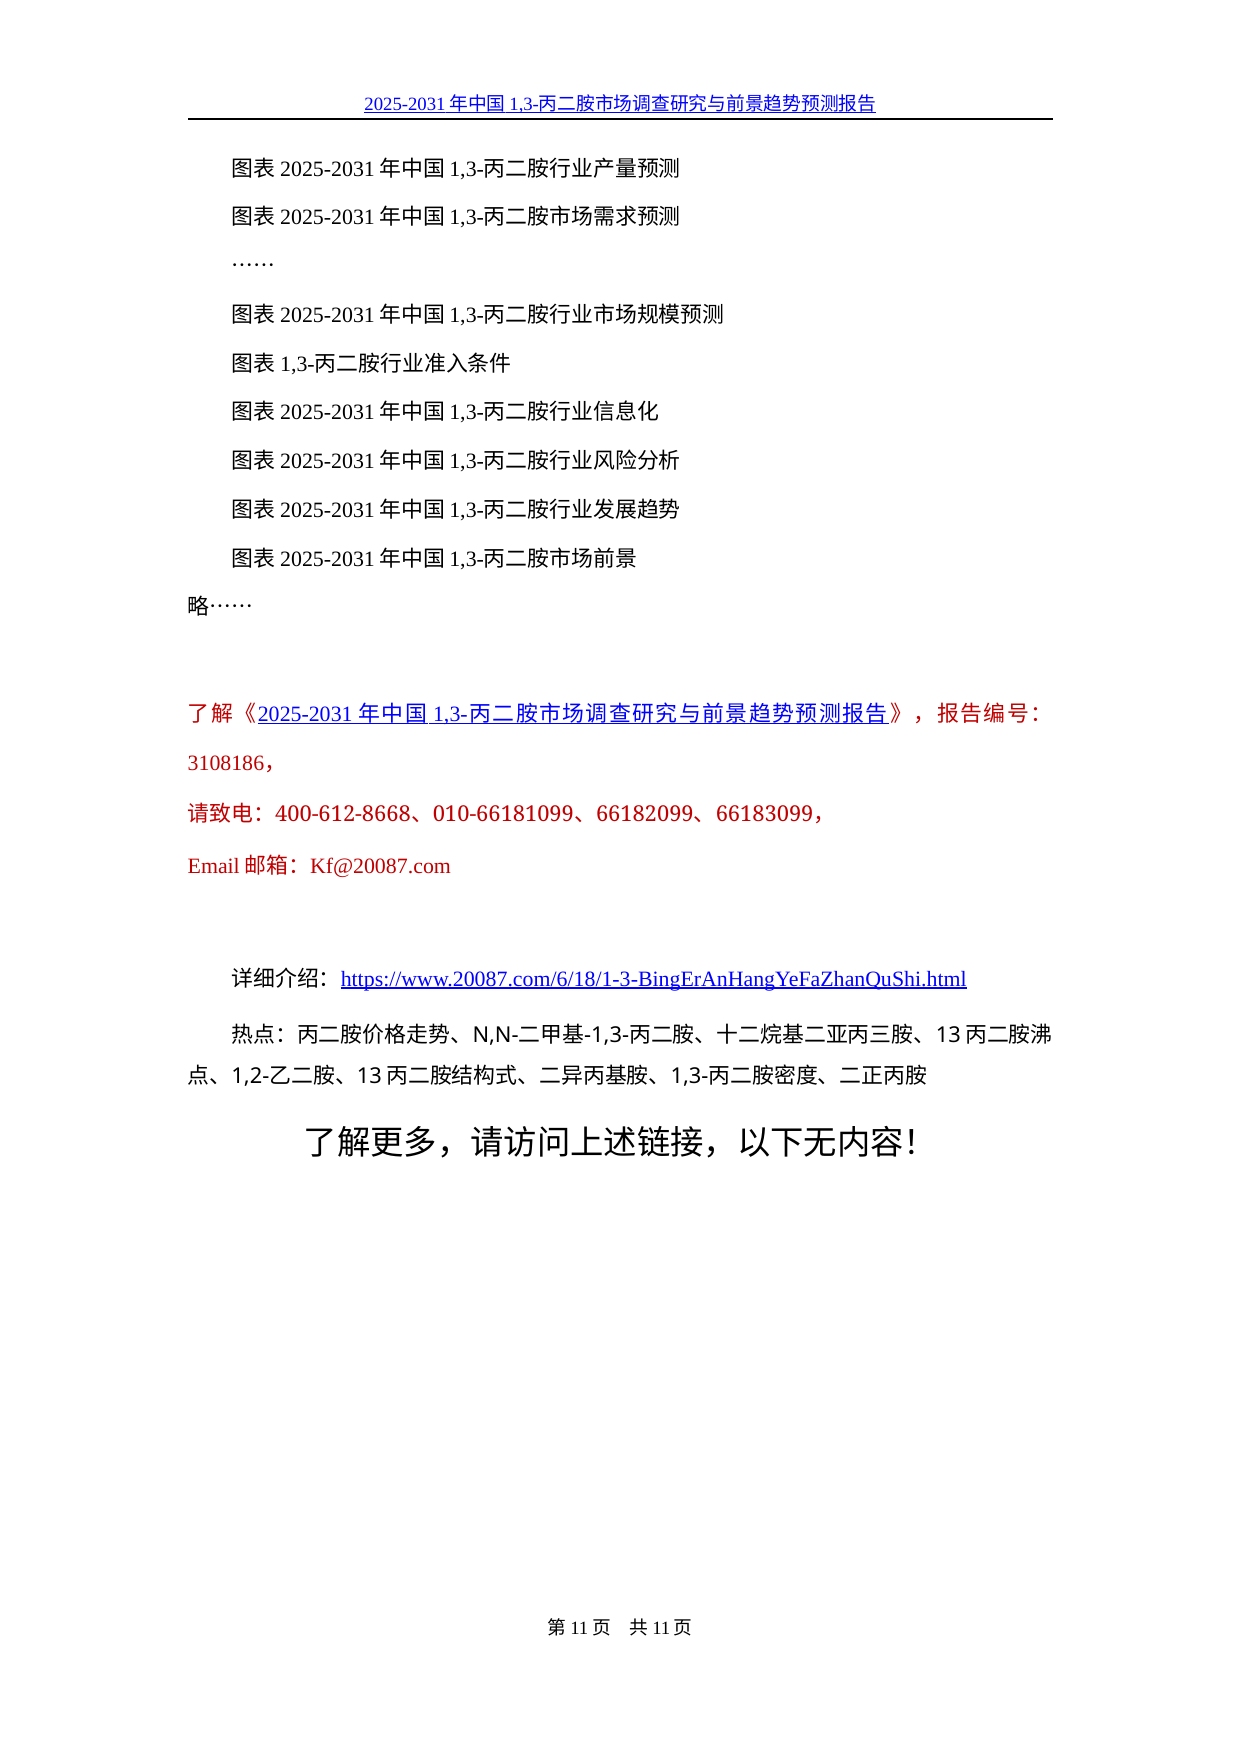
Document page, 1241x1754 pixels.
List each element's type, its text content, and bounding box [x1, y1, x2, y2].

text 详细介绍：https://www.20087.com/6/18/1-3-BingErAnHangYeFaZhanQuShi.html [187, 960, 1053, 993]
text Email邮箱：Kf@20087.com [187, 847, 1053, 880]
text 热点：丙二胺价格走势、N,N-二甲基-1,3-丙二胺、十二烷基二亚丙三胺、13丙二胺沸点、1,2-乙二胺、13丙二胺结构式、二异丙基胺、1,3-丙二胺密度、二正丙胺 [187, 1017, 1053, 1090]
title 了解更多，请访问上述链接，以下无内容！ [187, 1107, 1053, 1172]
text 了解《2025-2031年中国1,3-丙二胺市场调查研究与前景趋势预测报告》，报告编号：3108186， [187, 695, 1053, 777]
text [187, 150, 1053, 621]
text 请致电：400-612-8668、010-66181099、66182099、66183099， [187, 796, 1053, 828]
